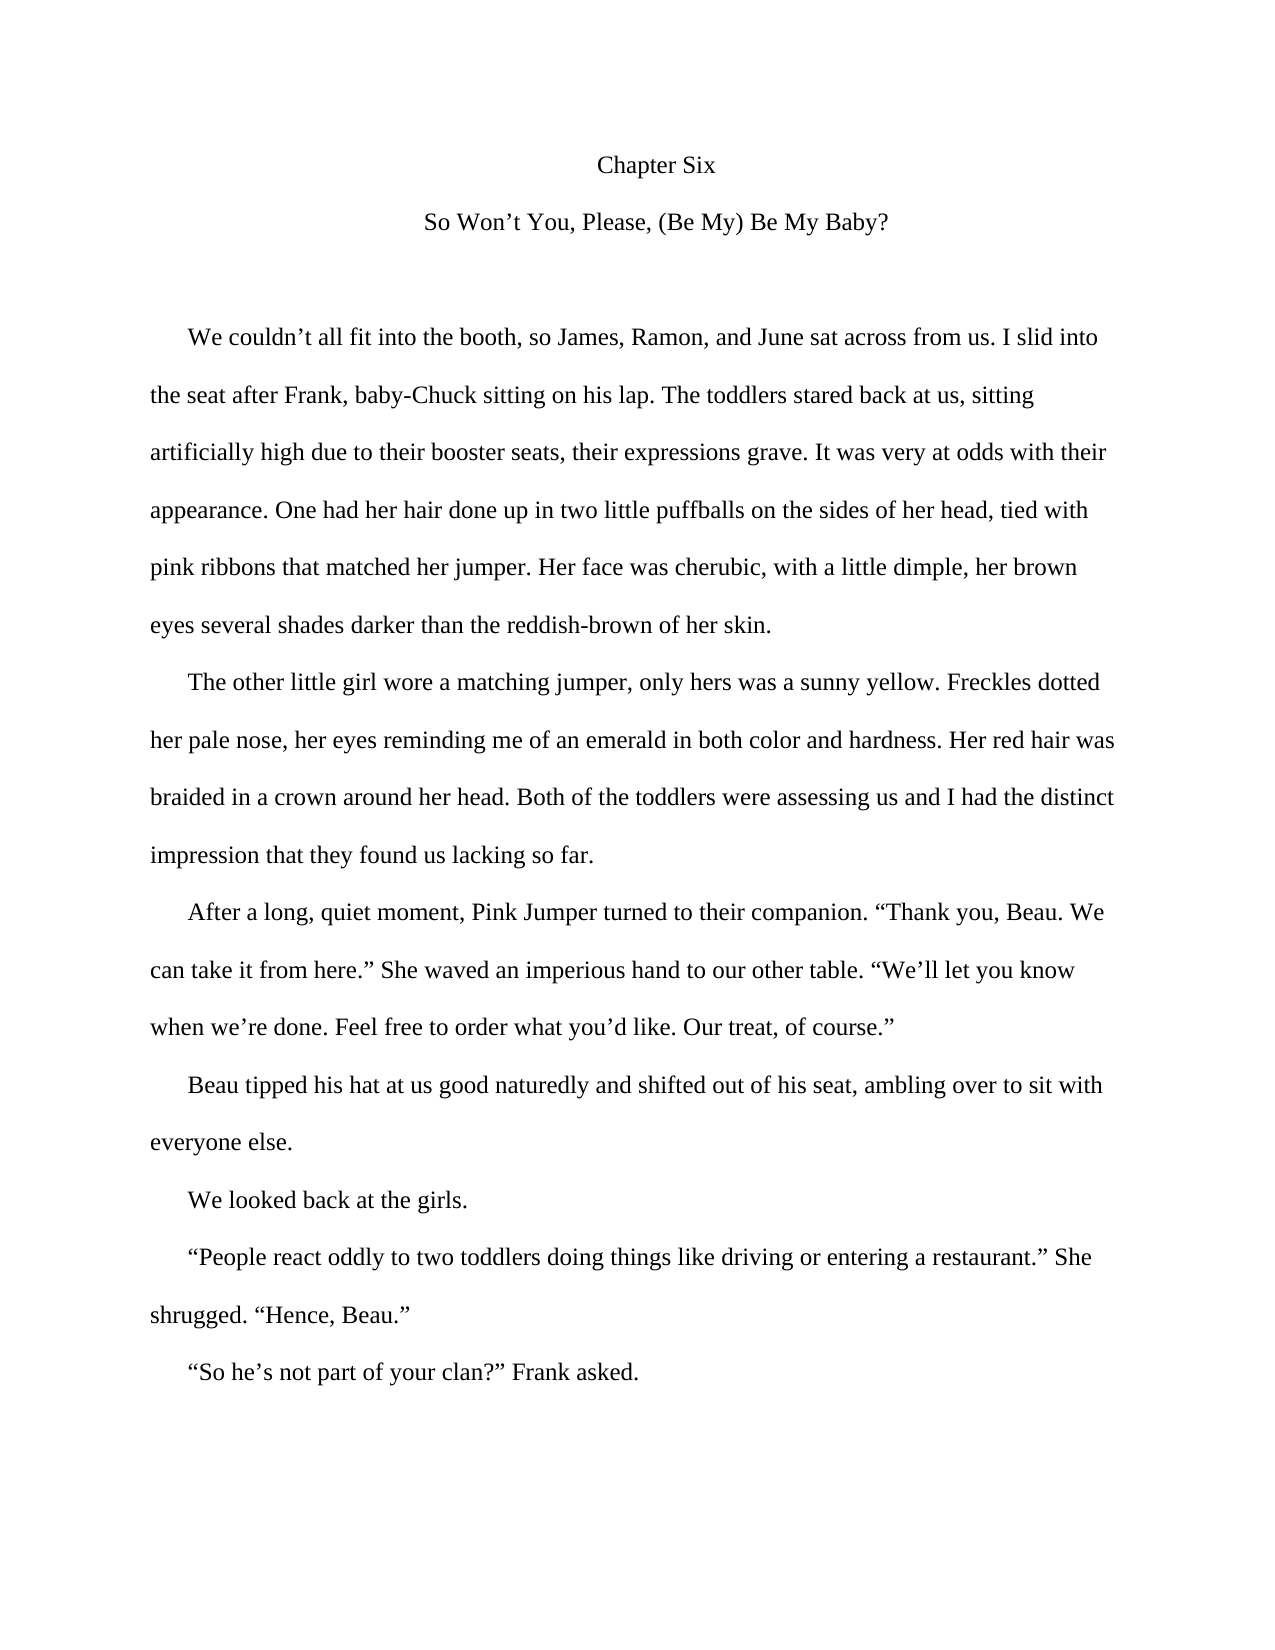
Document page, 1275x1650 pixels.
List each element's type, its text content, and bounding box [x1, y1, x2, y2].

text We couldn’t all fit into the booth, so James, Ramon, and June sat across from us. I slid into the seat after Frank, baby-Chuck sitting on his lap. The toddlers stared back at us, sitting artificially high due to their booster seats, their expressions grave. It was very at odds with their appearance. One had her hair done up in two little puffballs on the sides of her head, tied with pink ribbons that matched her jumper. Her face was cherubic, with a little dimple, her brown eyes several shades darker than the reddish-brown of her skin. [150, 322, 1125, 639]
text “People react oddly to two toddlers doing things like driving or entering a restaurant.” She shrugged. “Hence, Beau.” [150, 1242, 1125, 1329]
text Beau tipped his hat at us good naturedly and shifted out of his seat, ambling over to sit with everyone else. [150, 1070, 1125, 1156]
text After a long, quiet moment, Pink Jumper turned to their companion. “Thank you, Beau. We can take it from here.” She waved an imperious hand to our other table. “We’ll let you know when we’re done. Feel free to order what you’d like. Our treat, of course.” [150, 897, 1125, 1041]
text So Won’t You, Please, (Be My) Be My Baby? [150, 207, 1125, 236]
text We looked back at the girls. [150, 1185, 1125, 1214]
text “So he’s not part of your clan?” Frank asked. [150, 1357, 1125, 1386]
text The other little girl wore a matching jumper, only hers was a sunny yellow. Freckles dotted her pale nose, her eyes reminding me of an emerald in both color and hardness. Her red hair was braided in a crown around her head. Both of the toddlers were assessing us and I had the distinct impression that they found us lacking so far. [150, 667, 1125, 869]
text Chapter Six [150, 150, 1125, 179]
